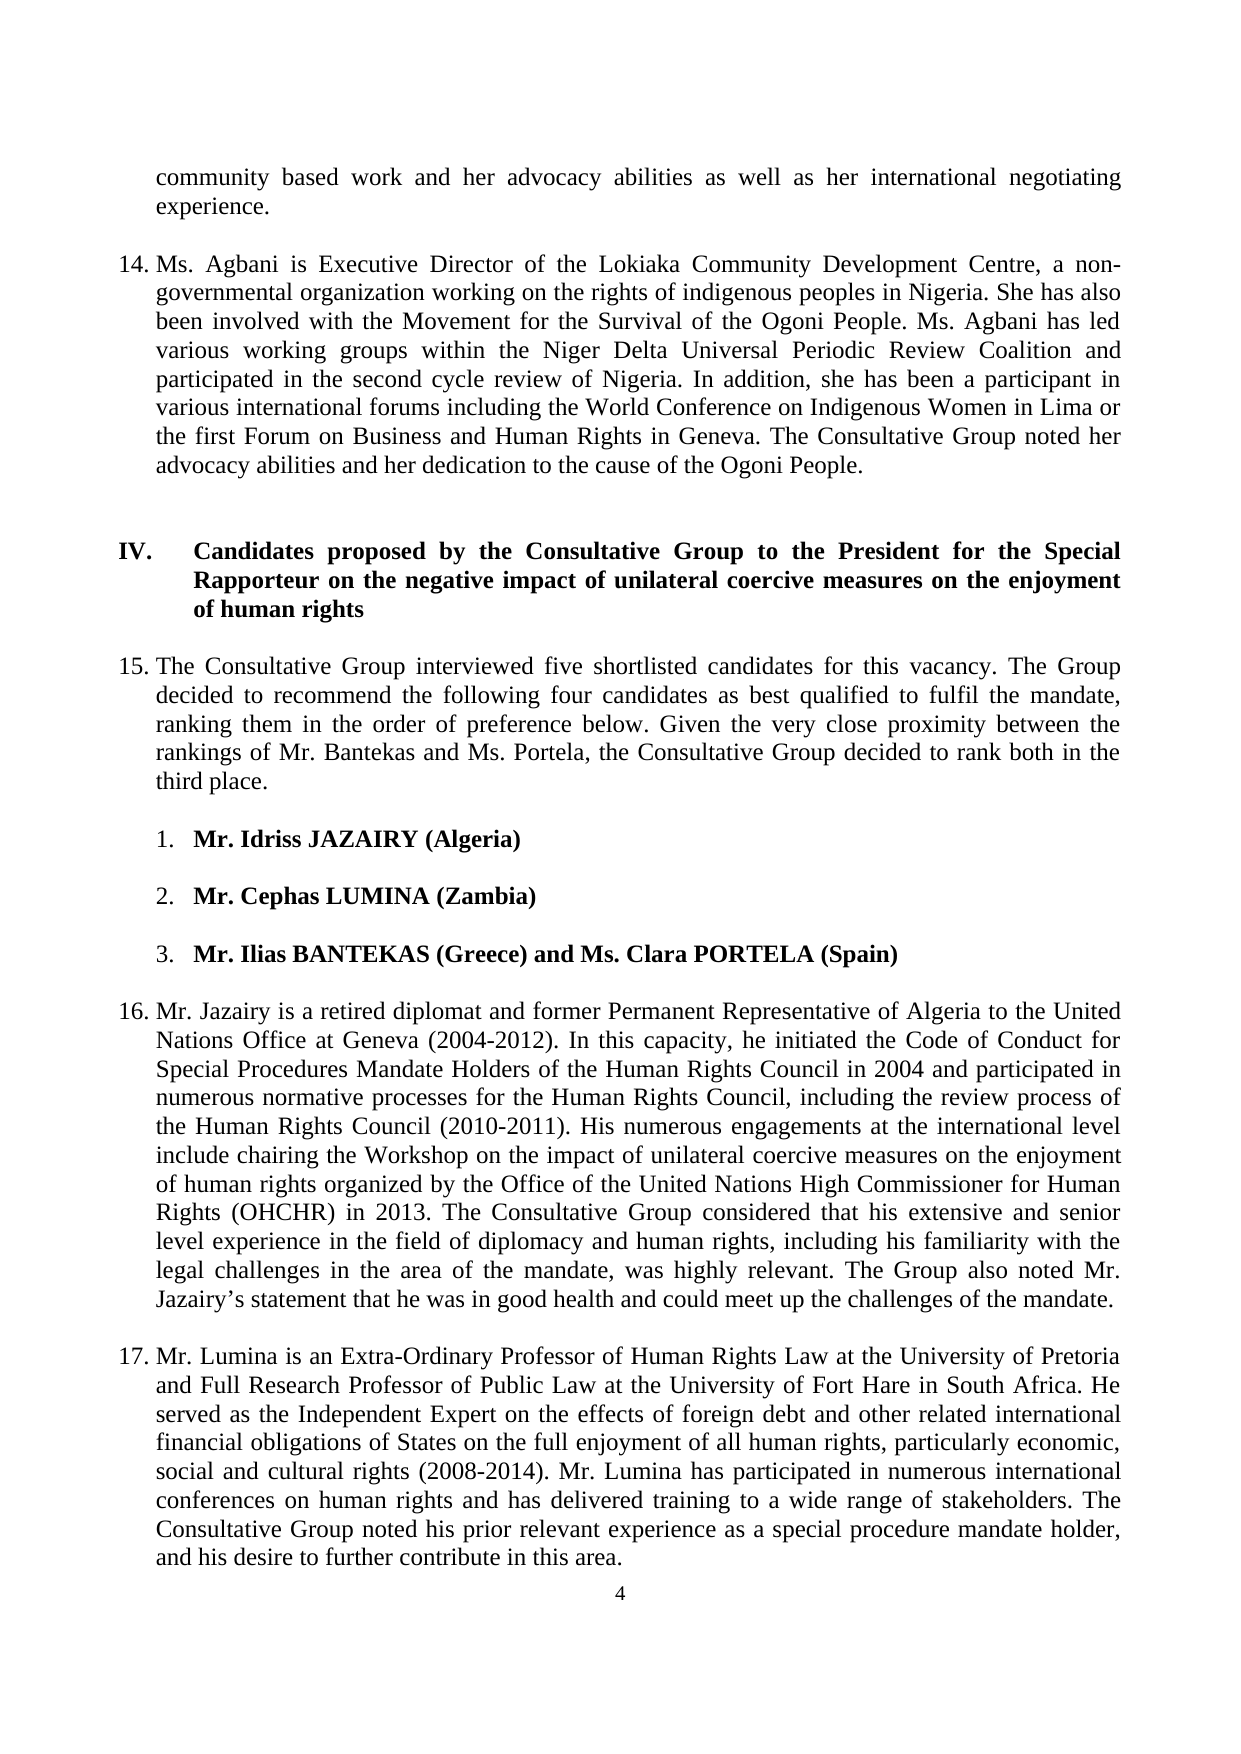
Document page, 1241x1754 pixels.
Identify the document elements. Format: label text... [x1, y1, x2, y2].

list Ms. Agbani is Executive Director of the Lokiaka Community Development Centre, a non-governmental organization working on the rights of indigenous peoples in Nigeria. She has also been involved with the Movement for the Survival of the Ogoni People. Ms. Agbani has led various working groups within the Niger Delta Universal Periodic Review Coalition and participated in the second cycle review of Nigeria. In addition, she has been a participant in various international forums including the World Conference on Indigenous Women in Lima or the first Forum on Business and Human Rights in Geneva. The Consultative Group noted her advocacy abilities and her dedication to the cause of the Ogoni People. [118, 249, 1122, 479]
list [118, 162, 1122, 220]
list The Consultative Group interviewed five shortlisted candidates for this vacancy. The Group decided to recommend the following four candidates as best qualified to fulfil the mandate, ranking them in the order of preference below. Given the very close proximity between the rankings of Mr. Bantekas and Ms. Portela, the Consultative Group decided to rank both in the third place. [118, 651, 1122, 795]
list Mr. Lumina is an Extra-Ordinary Professor of Human Rights Law at the University of Pretoria and Full Research Professor of Public Law at the University of Fort Hare in South Africa. He served as the Independent Expert on the effects of foreign debt and other related international financial obligations of States on the full enjoyment of all human rights, particularly economic, social and cultural rights (2008-2014). Mr. Lumina has participated in numerous international conferences on human rights and has delivered training to a wide range of stakeholders. The Consultative Group noted his prior relevant experience as a special procedure mandate holder, and his desire to further contribute in this area. [118, 1341, 1122, 1571]
list Candidates proposed by the Consultative Group to the President for the Special Rapporteur on the negative impact of unilateral coercive measures on the enjoyment of human rights [118, 536, 1122, 622]
list Mr. Cephas LUMINA (Zambia) [156, 881, 1122, 910]
list Mr. Idriss JAZAIRY (Algeria) [156, 824, 1122, 852]
list Mr. Jazairy is a retired diplomat and former Permanent Representative of Algeria to the United Nations Office at Geneva (2004-2012). In this capacity, he initiated the Code of Conduct for Special Procedures Mandate Holders of the Human Rights Council in 2004 and participated in numerous normative processes for the Human Rights Council, including the review process of the Human Rights Council (2010-2011). His numerous engagements at the international level include chairing the Workshop on the impact of unilateral coercive measures on the enjoyment of human rights organized by the Office of the United Nations High Commissioner for Human Rights (OHCHR) in 2013. The Consultative Group considered that his extensive and senior level experience in the field of diplomacy and human rights, including his familiarity with the legal challenges in the area of the mandate, was highly relevant. The Group also noted Mr. Jazairy’s statement that he was in good health and could meet up the challenges of the mandate. [118, 996, 1122, 1312]
list Mr. Ilias BANTEKAS (Greece) and Ms. Clara PORTELA (Spain) [156, 939, 1122, 967]
